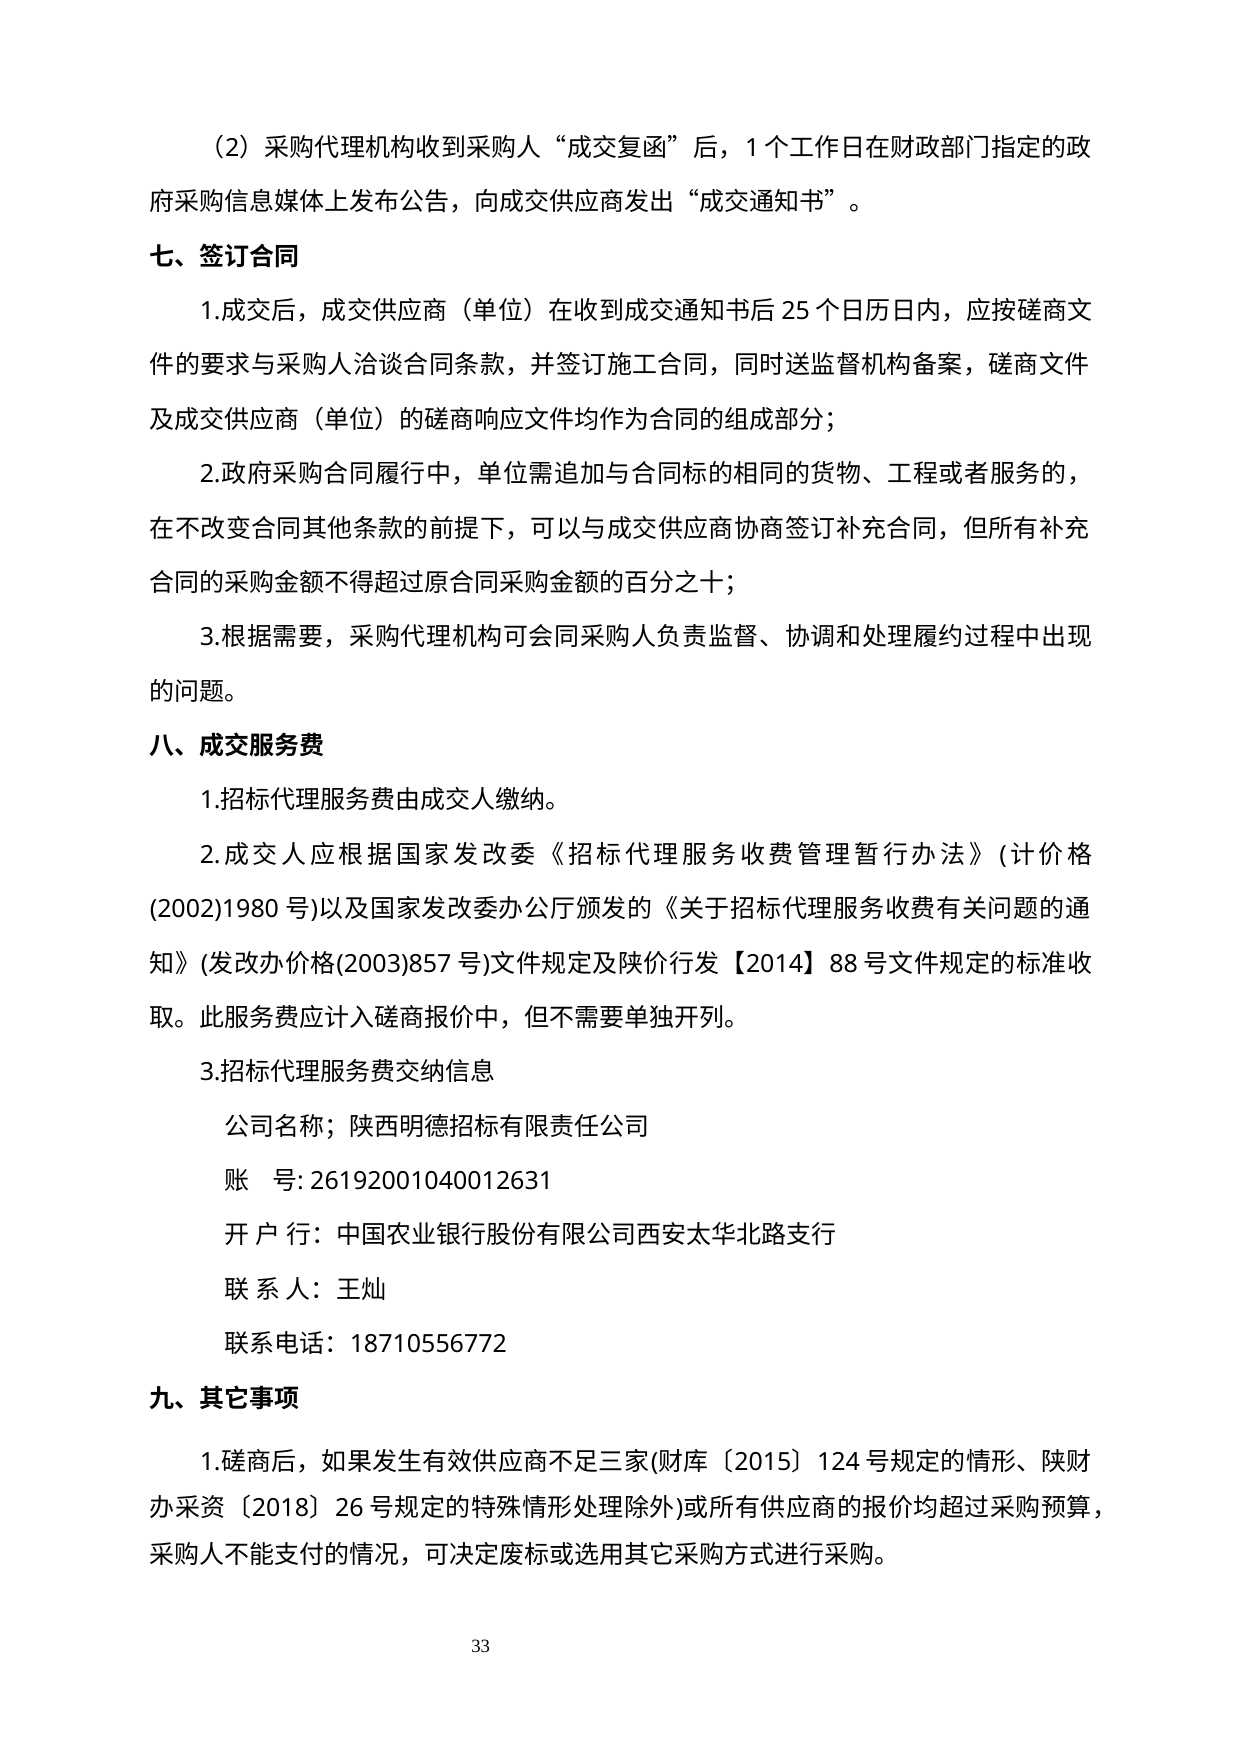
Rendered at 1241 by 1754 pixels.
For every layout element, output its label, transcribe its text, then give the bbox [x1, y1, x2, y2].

text 公司名称；陕西明德招标有限责任公司 [149, 1106, 1093, 1142]
text 1.成交后，成交供应商（单位）在收到成交通知书后25个日历日内，应按磋商文件的要求与采购人洽谈合同条款，并签订施工合同，同时送监督机构备案，磋商文件及成交供应商（单位）的磋商响应文件均作为合同的组成部分； [149, 291, 1093, 436]
text （2）采购代理机构收到采购人“成交复函”后，1个工作日在财政部门指定的政府采购信息媒体上发布公告，向成交供应商发出“成交通知书”。 [149, 127, 1093, 218]
text 开 户 行：中国农业银行股份有限公司西安太华北路支行 [149, 1215, 1093, 1251]
text 九、其它事项 [149, 1378, 1093, 1414]
text 七、签订合同 [149, 236, 1093, 272]
text 账 号: 26192001040012631 [149, 1161, 1093, 1197]
text 1.磋商后，如果发生有效供应商不足三家(财库〔2015〕124号规定的情形、陕财办采资〔2018〕26号规定的特殊情形处理除外)或所有供应商的报价均超过采购预算，采购人不能支付的情况，可决定废标或选用其它采购方式进行采购。 [149, 1432, 1093, 1573]
text 3.根据需要，采购代理机构可会同采购人负责监督、协调和处理履约过程中出现的问题。 [149, 617, 1093, 707]
text 2.成交人应根据国家发改委《招标代理服务收费管理暂行办法》(计价格(2002)1980号)以及国家发改委办公厅颁发的《关于招标代理服务收费有关问题的通知》(发改办价格(2003)857号)文件规定及陕价行发【2014】88号文件规定的标准收取。此服务费应计入磋商报价中，但不需要单独开列。 [149, 834, 1093, 1034]
text 3.招标代理服务费交纳信息 [149, 1052, 1093, 1088]
text 联系电话：18710556772 [149, 1324, 1093, 1360]
text 2.政府采购合同履行中，单位需追加与合同标的相同的货物、工程或者服务的，在不改变合同其他条款的前提下，可以与成交供应商协商签订补充合同，但所有补充合同的采购金额不得超过原合同采购金额的百分之十； [149, 454, 1093, 599]
text 八、成交服务费 [149, 726, 1093, 762]
text 联 系 人：王灿 [149, 1269, 1093, 1306]
text 1.招标代理服务费由成交人缴纳。 [149, 780, 1093, 816]
